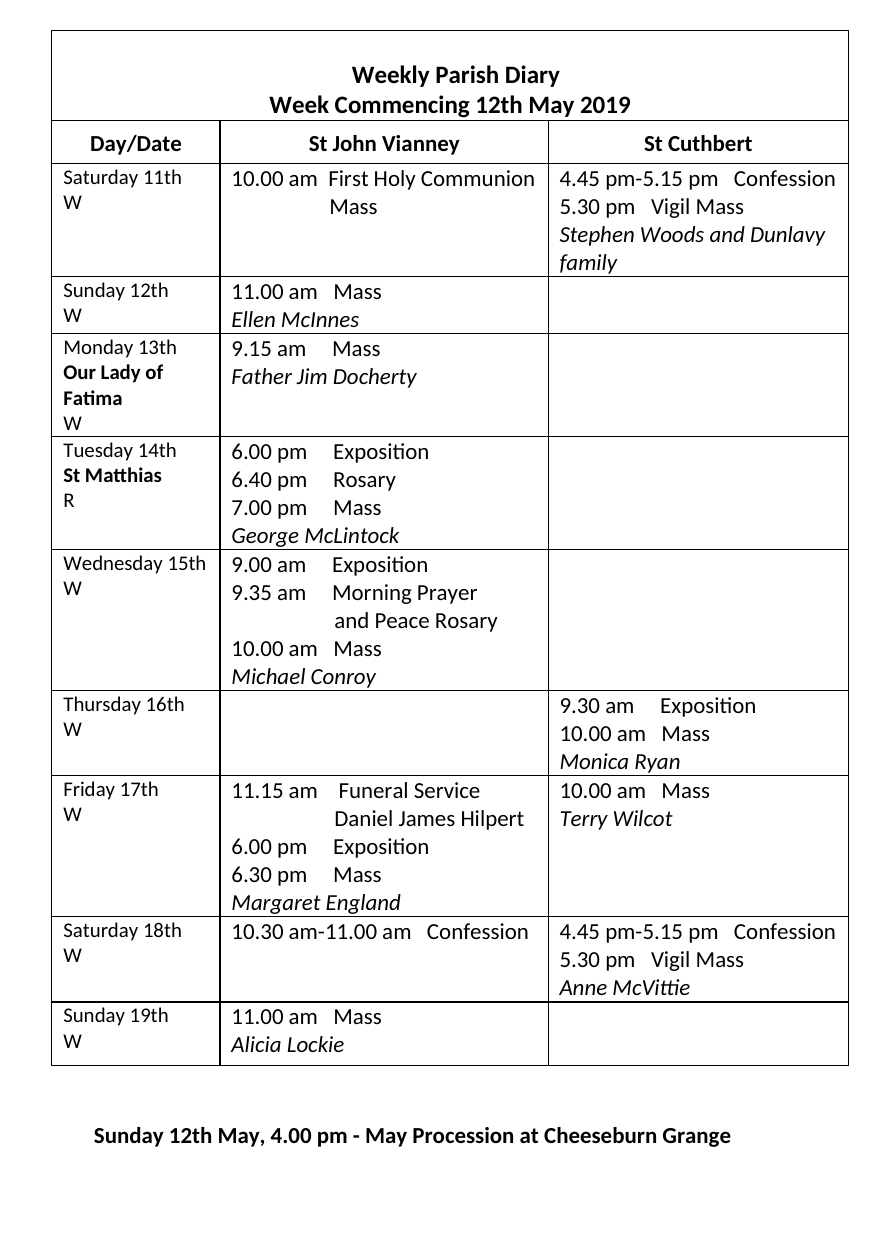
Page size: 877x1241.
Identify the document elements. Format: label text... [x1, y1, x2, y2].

table_cell Thursday 16th W [52, 691, 219, 775]
table_cell 10.00 am First Holy Communion Mass [221, 164, 548, 276]
table_cell 9.00 am Exposition 9.35 am Morning Prayer and Peace Rosary 10.00 am Mass Michael Conroy [221, 550, 548, 690]
table_cell [549, 550, 848, 690]
table_cell St John Vianney [221, 121, 548, 163]
table_cell Monday 13th Our Lady of Fatima W [52, 334, 219, 436]
table_cell St Cuthbert [549, 121, 848, 163]
table_cell 11.15 am Funeral Service Daniel James Hilpert 6.00 pm Exposition 6.30 pm Mass Margaret England [221, 776, 548, 916]
table_cell Wednesday 15th W [52, 550, 219, 690]
table_cell 9.30 am Exposition 10.00 am Mass Monica Ryan [549, 691, 848, 775]
table_cell Sunday 19th W [52, 1003, 219, 1065]
table_cell Sunday 12th W [52, 277, 219, 333]
table_cell Friday 17th W [52, 776, 219, 916]
table_cell [549, 1003, 848, 1065]
table_cell 11.00 am Mass Alicia Lockie [221, 1003, 548, 1065]
table_cell 10.00 am Mass Terry Wilcot [549, 776, 848, 916]
table_cell [221, 691, 548, 775]
table_cell 4.45 pm-5.15 pm Confession 5.30 pm Vigil Mass Stephen Woods and Dunlavy family [549, 164, 848, 276]
table_cell 11.00 am Mass Ellen McInnes [221, 277, 548, 333]
table_cell [549, 277, 848, 333]
table_cell 9.15 am Mass Father Jim Docherty [221, 334, 548, 436]
table_cell 4.45 pm-5.15 pm Confession 5.30 pm Vigil Mass Anne McVittie [549, 917, 848, 1001]
table_cell [549, 437, 848, 549]
table_cell Day/Date [52, 121, 219, 163]
table_cell [549, 334, 848, 436]
table_header Weekly Parish Diary Week Commencing 12th May 2019 [52, 31, 848, 120]
table_cell Saturday 18th W [52, 917, 219, 1001]
table_cell 6.00 pm Exposition 6.40 pm Rosary 7.00 pm Mass George McLintock [221, 437, 548, 549]
table_cell Tuesday 14th St Matthias R [52, 437, 219, 549]
text Sunday 12th May, 4.00 pm - May Procession at Cheeseburn Grange [94, 1121, 876, 1149]
table_cell Saturday 11th W [52, 164, 219, 276]
table_cell 10.30 am-11.00 am Confession [221, 917, 548, 1001]
